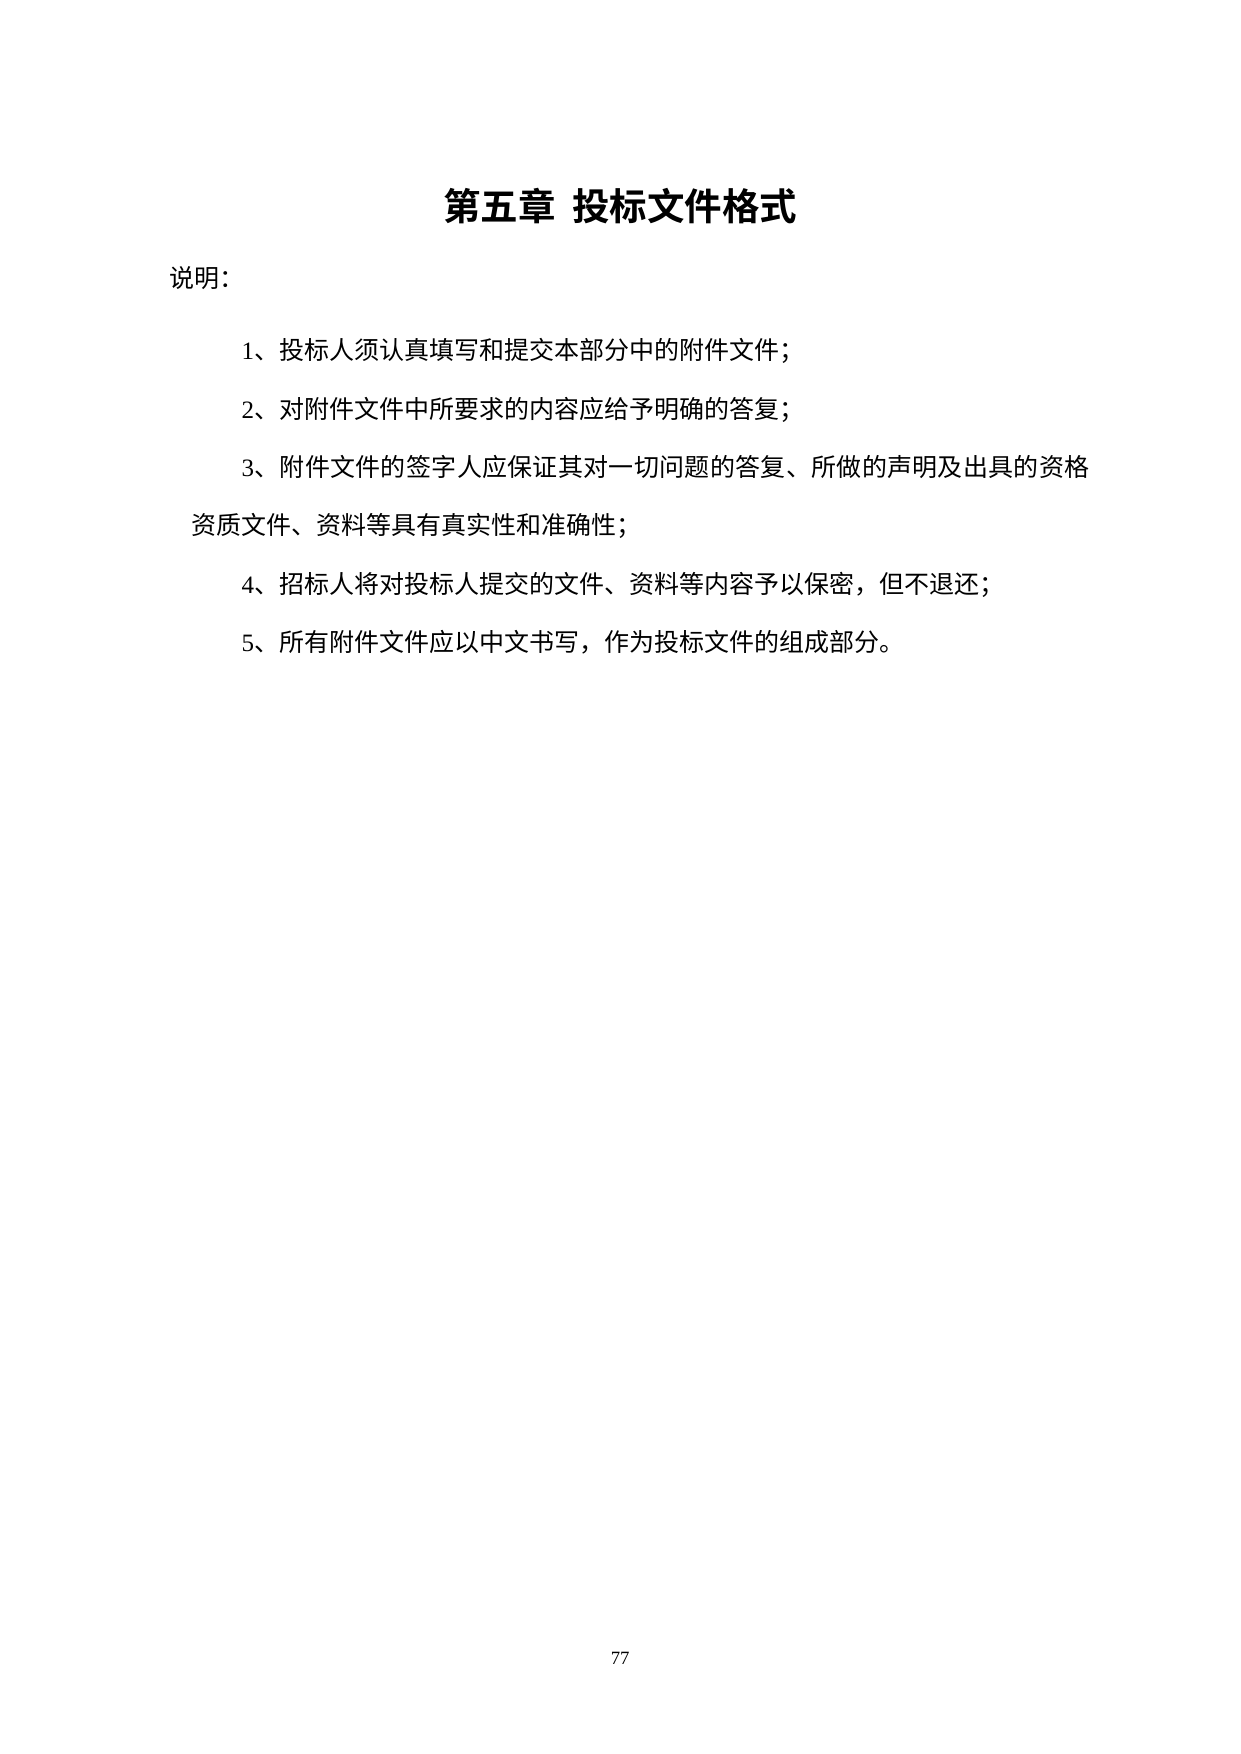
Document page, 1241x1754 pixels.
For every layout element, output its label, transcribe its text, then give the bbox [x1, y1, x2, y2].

text 2、对附件文件中所要求的内容应给予明确的答复； [191, 371, 1092, 430]
text 4、招标人将对投标人提交的文件、资料等内容予以保密，但不退还； [191, 546, 1092, 605]
text 3、附件文件的签字人应保证其对一切问题的答复、所做的声明及出具的资格资质文件、资料等具有真实性和准确性； [191, 430, 1092, 546]
text 1、投标人须认真填写和提交本部分中的附件文件； [191, 313, 1092, 371]
subtitle 第五章 投标文件格式 [148, 177, 1092, 232]
text 5、所有附件文件应以中文书写，作为投标文件的组成部分。 [191, 605, 1092, 663]
text 说明： [169, 259, 1071, 295]
